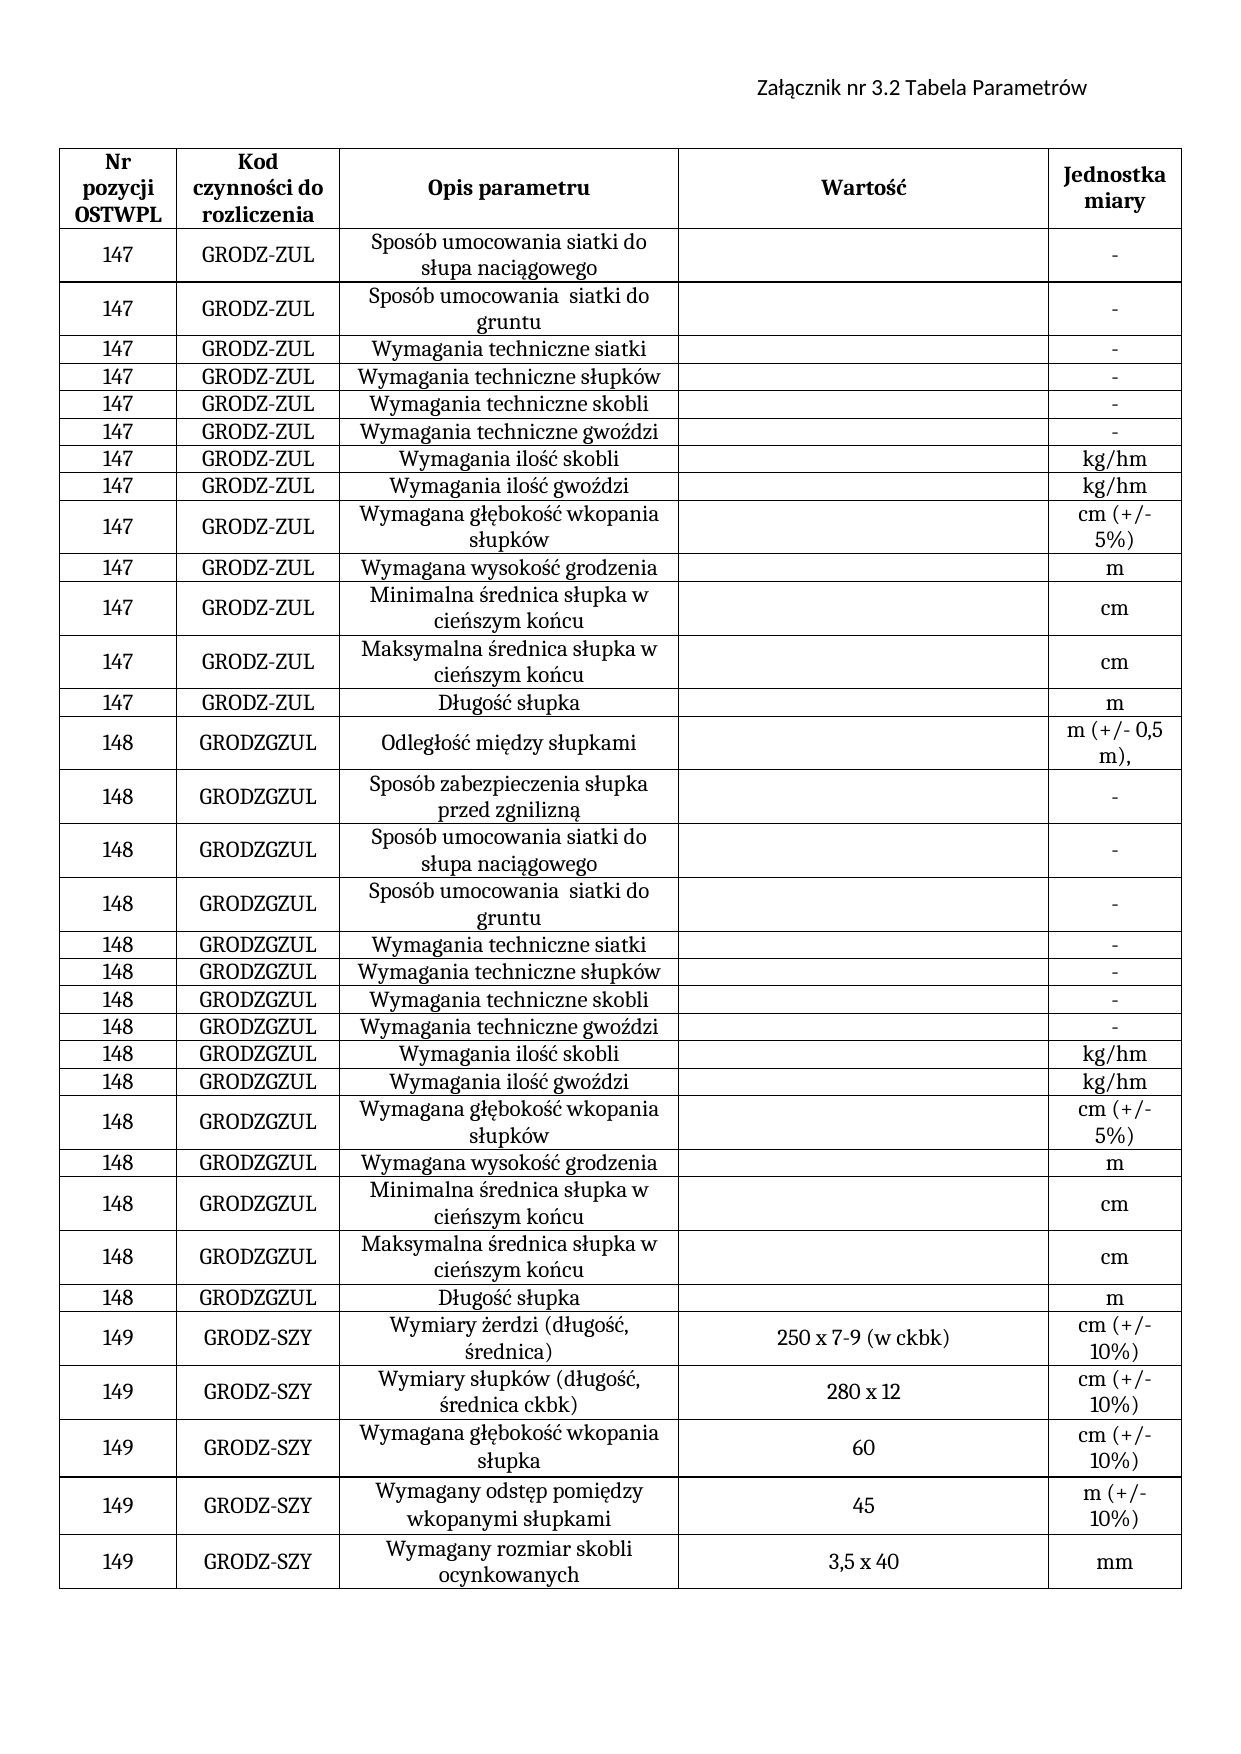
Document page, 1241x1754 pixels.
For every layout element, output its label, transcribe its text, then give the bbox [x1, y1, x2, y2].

table_cell GRODZGZUL [177, 959, 339, 985]
table_cell GRODZ-ZUL [177, 636, 339, 688]
table_cell GRODZ-ZUL [177, 473, 339, 499]
table_cell m (+/- 0,5 m), [1049, 717, 1181, 769]
table_cell 147 [60, 636, 176, 688]
table_cell kg/hm [1049, 1069, 1181, 1095]
table_cell [679, 391, 1048, 417]
table_cell [679, 986, 1048, 1013]
table_cell - [1049, 959, 1181, 985]
table_cell Wymagania techniczne skobli [340, 986, 678, 1013]
table_cell m [1049, 1285, 1181, 1311]
table_cell - [1049, 986, 1181, 1013]
table_cell m [1049, 554, 1181, 581]
table_cell kg/hm [1049, 473, 1181, 499]
table_cell GRODZ-ZUL [177, 391, 339, 417]
table_cell 148 [60, 1096, 176, 1149]
table_header Kod czynności do rozliczenia [177, 149, 339, 228]
table_cell 148 [60, 1069, 176, 1095]
table_cell GRODZ-SZY [177, 1535, 339, 1588]
table_cell 148 [60, 770, 176, 823]
table_cell GRODZ-ZUL [177, 689, 339, 716]
table_cell 45 [679, 1478, 1048, 1534]
table_cell Wymiary słupków (długość, średnica ckbk) [340, 1366, 678, 1418]
table_cell [679, 932, 1048, 958]
table_cell [679, 446, 1048, 472]
table_cell 250 x 7-9 (w ckbk) [679, 1312, 1048, 1365]
table_cell 60 [679, 1420, 1048, 1476]
table_cell [679, 770, 1048, 823]
table_cell GRODZ-ZUL [177, 501, 339, 553]
table_cell Wymagana głębokość wkopania słupków [340, 501, 678, 553]
table_cell 3,5 x 40 [679, 1535, 1048, 1588]
table_cell Maksymalna średnica słupka w cieńszym końcu [340, 1231, 678, 1284]
table_cell [679, 473, 1048, 499]
table_cell [679, 1041, 1048, 1068]
table_cell - [1049, 364, 1181, 390]
table_cell [679, 283, 1048, 335]
table_cell GRODZ-ZUL [177, 554, 339, 581]
table_cell 147 [60, 419, 176, 445]
table_cell [679, 419, 1048, 445]
table_cell 147 [60, 391, 176, 417]
table_cell 147 [60, 473, 176, 499]
table_cell 148 [60, 1014, 176, 1040]
table_cell Sposób zabezpieczenia słupka przed zgnilizną [340, 770, 678, 823]
table_cell cm (+/- 5%) [1049, 501, 1181, 553]
table_cell Wymagana wysokość grodzenia [340, 1150, 678, 1176]
table_cell m [1049, 689, 1181, 716]
table_cell GRODZ-ZUL [177, 364, 339, 390]
table_cell Wymagania ilość skobli [340, 446, 678, 472]
table_cell [679, 824, 1048, 877]
table_cell 147 [60, 446, 176, 472]
table_cell Wymagania techniczne siatki [340, 336, 678, 363]
table_cell GRODZ-ZUL [177, 229, 339, 281]
table_cell cm [1049, 1177, 1181, 1230]
table_cell GRODZGZUL [177, 1069, 339, 1095]
table_cell Wymagany rozmiar skobli ocynkowanych [340, 1535, 678, 1588]
table_cell GRODZ-ZUL [177, 336, 339, 363]
table_cell 148 [60, 717, 176, 769]
table_cell 148 [60, 959, 176, 985]
table_cell 148 [60, 1231, 176, 1284]
table_cell Wymagania techniczne słupków [340, 959, 678, 985]
table_cell GRODZGZUL [177, 986, 339, 1013]
table_cell GRODZGZUL [177, 1014, 339, 1040]
table_cell 149 [60, 1420, 176, 1476]
table_cell GRODZGZUL [177, 770, 339, 823]
table_cell - [1049, 283, 1181, 335]
table_cell 148 [60, 1177, 176, 1230]
table_cell GRODZGZUL [177, 1177, 339, 1230]
table_cell GRODZGZUL [177, 1285, 339, 1311]
table_cell cm (+/- 5%) [1049, 1096, 1181, 1149]
table_cell 148 [60, 878, 176, 931]
table_cell GRODZGZUL [177, 717, 339, 769]
table_header Jednostka miary [1049, 149, 1181, 228]
table_cell Sposób umocowania siatki do gruntu [340, 283, 678, 335]
table_cell 149 [60, 1312, 176, 1365]
table_cell [679, 959, 1048, 985]
table_cell cm [1049, 1231, 1181, 1284]
table_cell GRODZGZUL [177, 824, 339, 877]
table_cell cm (+/- 10%) [1049, 1420, 1181, 1476]
table_cell GRODZ-ZUL [177, 419, 339, 445]
table_cell GRODZ-SZY [177, 1478, 339, 1534]
table_cell [679, 336, 1048, 363]
table_cell 147 [60, 283, 176, 335]
table_cell - [1049, 1014, 1181, 1040]
table_cell [679, 636, 1048, 688]
table_header Nr pozycji OSTWPL [60, 149, 176, 228]
table_cell GRODZGZUL [177, 1150, 339, 1176]
table_cell GRODZGZUL [177, 1231, 339, 1284]
table_cell Wymagania ilość gwoździ [340, 473, 678, 499]
table_cell [679, 1285, 1048, 1311]
table_cell m [1049, 1150, 1181, 1176]
table_cell Wymagana wysokość grodzenia [340, 554, 678, 581]
table_cell GRODZGZUL [177, 1041, 339, 1068]
table_cell cm [1049, 582, 1181, 634]
table_cell Długość słupka [340, 1285, 678, 1311]
table_cell kg/hm [1049, 1041, 1181, 1068]
table_cell Wymagania techniczne skobli [340, 391, 678, 417]
table_cell - [1049, 932, 1181, 958]
table_cell 148 [60, 932, 176, 958]
table_header Opis parametru [340, 149, 678, 228]
table_cell - [1049, 229, 1181, 281]
table_cell [679, 878, 1048, 931]
table_cell [679, 1150, 1048, 1176]
table_cell GRODZ-ZUL [177, 283, 339, 335]
table_cell [679, 582, 1048, 634]
table_cell GRODZ-ZUL [177, 582, 339, 634]
table_cell GRODZ-SZY [177, 1312, 339, 1365]
table_cell GRODZGZUL [177, 932, 339, 958]
table_cell [679, 1231, 1048, 1284]
table_cell - [1049, 770, 1181, 823]
table_cell cm [1049, 636, 1181, 688]
table_cell 148 [60, 1285, 176, 1311]
table_cell cm (+/- 10%) [1049, 1312, 1181, 1365]
table_cell 147 [60, 336, 176, 363]
table_cell 147 [60, 364, 176, 390]
table_cell - [1049, 824, 1181, 877]
table_cell GRODZGZUL [177, 878, 339, 931]
table_cell - [1049, 391, 1181, 417]
table_cell Długość słupka [340, 689, 678, 716]
table_header Wartość [679, 149, 1048, 228]
table_cell Odległość między słupkami [340, 717, 678, 769]
table_cell - [1049, 336, 1181, 363]
table_cell [679, 689, 1048, 716]
table_cell [679, 229, 1048, 281]
table_cell [679, 364, 1048, 390]
table_cell 148 [60, 1150, 176, 1176]
table_cell [679, 1096, 1048, 1149]
table_cell Wymiary żerdzi (długość, średnica) [340, 1312, 678, 1365]
table_cell Wymagany odstęp pomiędzy wkopanymi słupkami [340, 1478, 678, 1534]
table_cell Wymagana głębokość wkopania słupka [340, 1420, 678, 1476]
table_cell Wymagania techniczne gwoździ [340, 1014, 678, 1040]
table_cell Wymagania techniczne słupków [340, 364, 678, 390]
table_cell GRODZ-SZY [177, 1366, 339, 1418]
table_cell 147 [60, 501, 176, 553]
table_cell [679, 501, 1048, 553]
table_cell Wymagania techniczne siatki [340, 932, 678, 958]
table_cell kg/hm [1049, 446, 1181, 472]
table_cell Sposób umocowania siatki do słupa naciągowego [340, 824, 678, 877]
table_cell - [1049, 878, 1181, 931]
table_cell Wymagania techniczne gwoździ [340, 419, 678, 445]
table_cell 280 x 12 [679, 1366, 1048, 1418]
table_cell [679, 1014, 1048, 1040]
table_cell 147 [60, 229, 176, 281]
table_cell cm (+/- 10%) [1049, 1366, 1181, 1418]
table_cell Minimalna średnica słupka w cieńszym końcu [340, 582, 678, 634]
table_cell 149 [60, 1535, 176, 1588]
table_cell 147 [60, 582, 176, 634]
table_cell GRODZ-ZUL [177, 446, 339, 472]
table_cell Sposób umocowania siatki do gruntu [340, 878, 678, 931]
table_cell - [1049, 419, 1181, 445]
table_cell 148 [60, 824, 176, 877]
table_cell Sposób umocowania siatki do słupa naciągowego [340, 229, 678, 281]
table_cell 148 [60, 1041, 176, 1068]
table_cell [679, 717, 1048, 769]
table_cell 149 [60, 1478, 176, 1534]
table_cell 147 [60, 689, 176, 716]
table_cell Wymagania ilość skobli [340, 1041, 678, 1068]
table_cell [679, 554, 1048, 581]
table_cell mm [1049, 1535, 1181, 1588]
table_cell GRODZGZUL [177, 1096, 339, 1149]
table_cell m (+/- 10%) [1049, 1478, 1181, 1534]
table_cell Minimalna średnica słupka w cieńszym końcu [340, 1177, 678, 1230]
table_cell GRODZ-SZY [177, 1420, 339, 1476]
table_cell Wymagana głębokość wkopania słupków [340, 1096, 678, 1149]
table_cell 149 [60, 1366, 176, 1418]
table_cell Wymagania ilość gwoździ [340, 1069, 678, 1095]
table_cell [679, 1177, 1048, 1230]
table_cell 148 [60, 986, 176, 1013]
table_cell Maksymalna średnica słupka w cieńszym końcu [340, 636, 678, 688]
table_cell 147 [60, 554, 176, 581]
table_cell [679, 1069, 1048, 1095]
